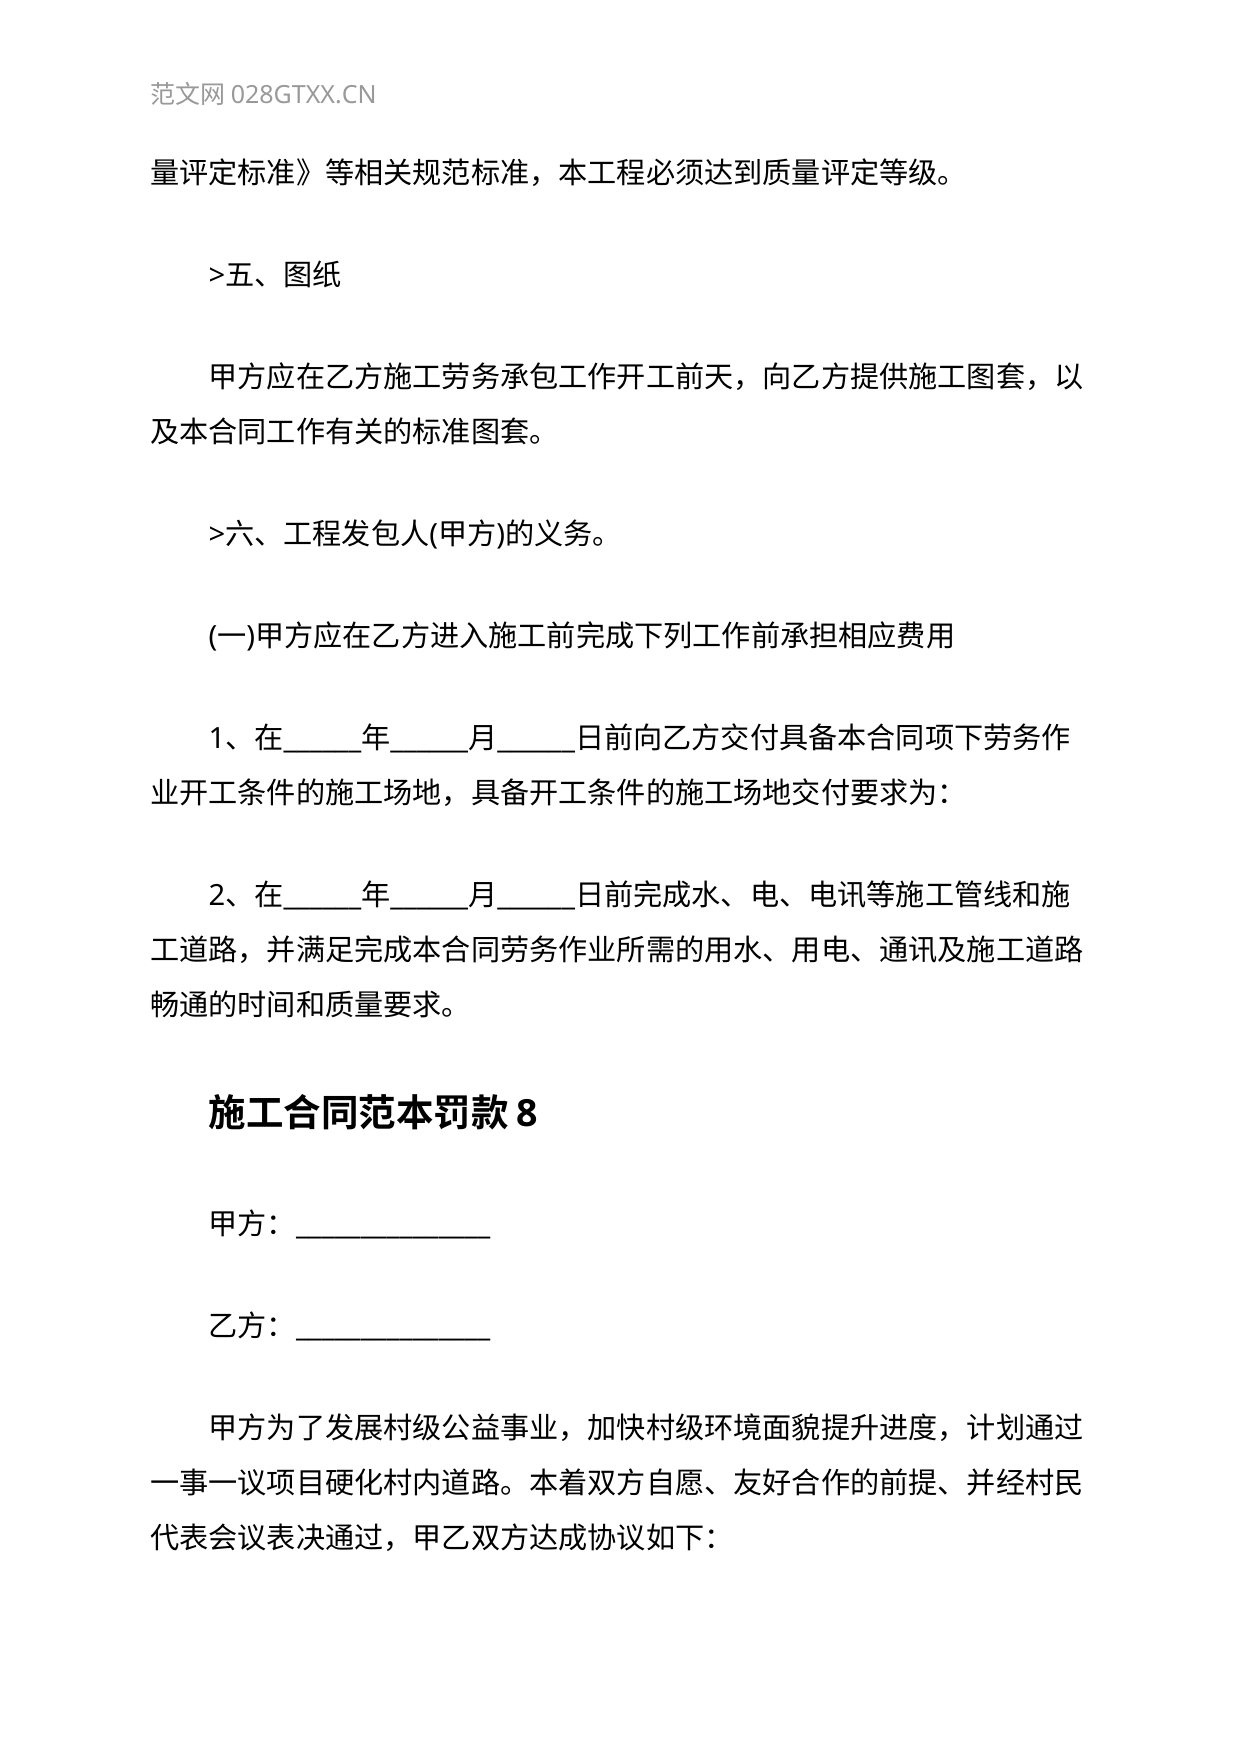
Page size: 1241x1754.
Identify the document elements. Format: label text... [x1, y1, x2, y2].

text (一)甲方应在乙方进入施工前完成下列工作前承担相应费用 [150, 612, 1090, 655]
text 乙方：_______________ [150, 1302, 1090, 1345]
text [150, 150, 1090, 192]
text 甲方：_______________ [150, 1200, 1090, 1243]
text 施工合同范本罚款8 [150, 1083, 1090, 1137]
text 1、在______年______月______日前向乙方交付具备本合同项下劳务作业开工条件的施工场地，具备开工条件的施工场地交付要求为： [150, 714, 1090, 812]
text 甲方应在乙方施工劳务承包工作开工前天，向乙方提供施工图套，以及本合同工作有关的标准图套。 [150, 354, 1090, 451]
text >五、图纸 [150, 252, 1090, 294]
text >六、工程发包人(甲方)的义务。 [150, 510, 1090, 553]
text 甲方为了发展村级公益事业，加快村级环境面貌提升进度，计划通过一事一议项目硬化村内道路。本着双方自愿、友好合作的前提、并经村民代表会议表决通过，甲乙双方达成协议如下： [150, 1404, 1090, 1556]
text 2、在______年______月______日前完成水、电、电讯等施工管线和施工道路，并满足完成本合同劳务作业所需的用水、用电、通讯及施工道路畅通的时间和质量要求。 [150, 871, 1090, 1023]
